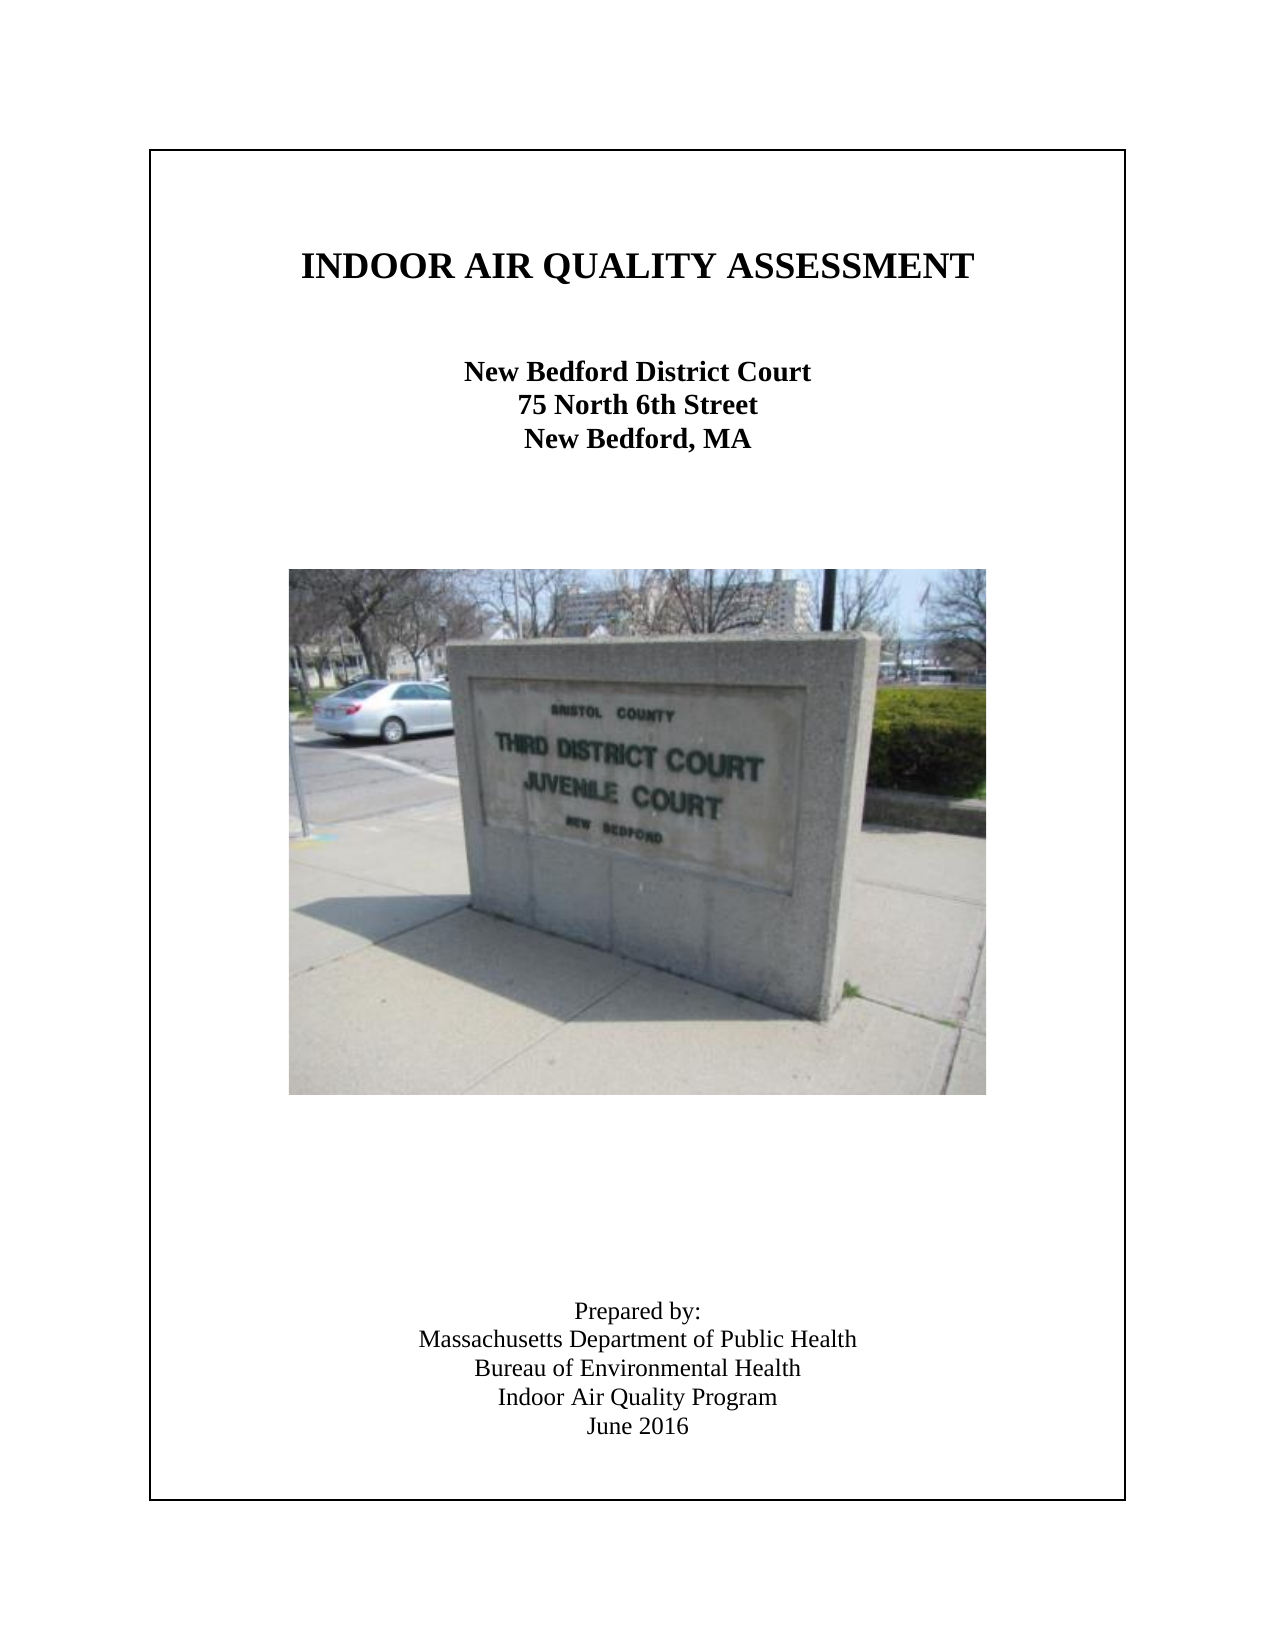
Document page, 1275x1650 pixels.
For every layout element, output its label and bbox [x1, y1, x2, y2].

picture [288, 569, 987, 1095]
